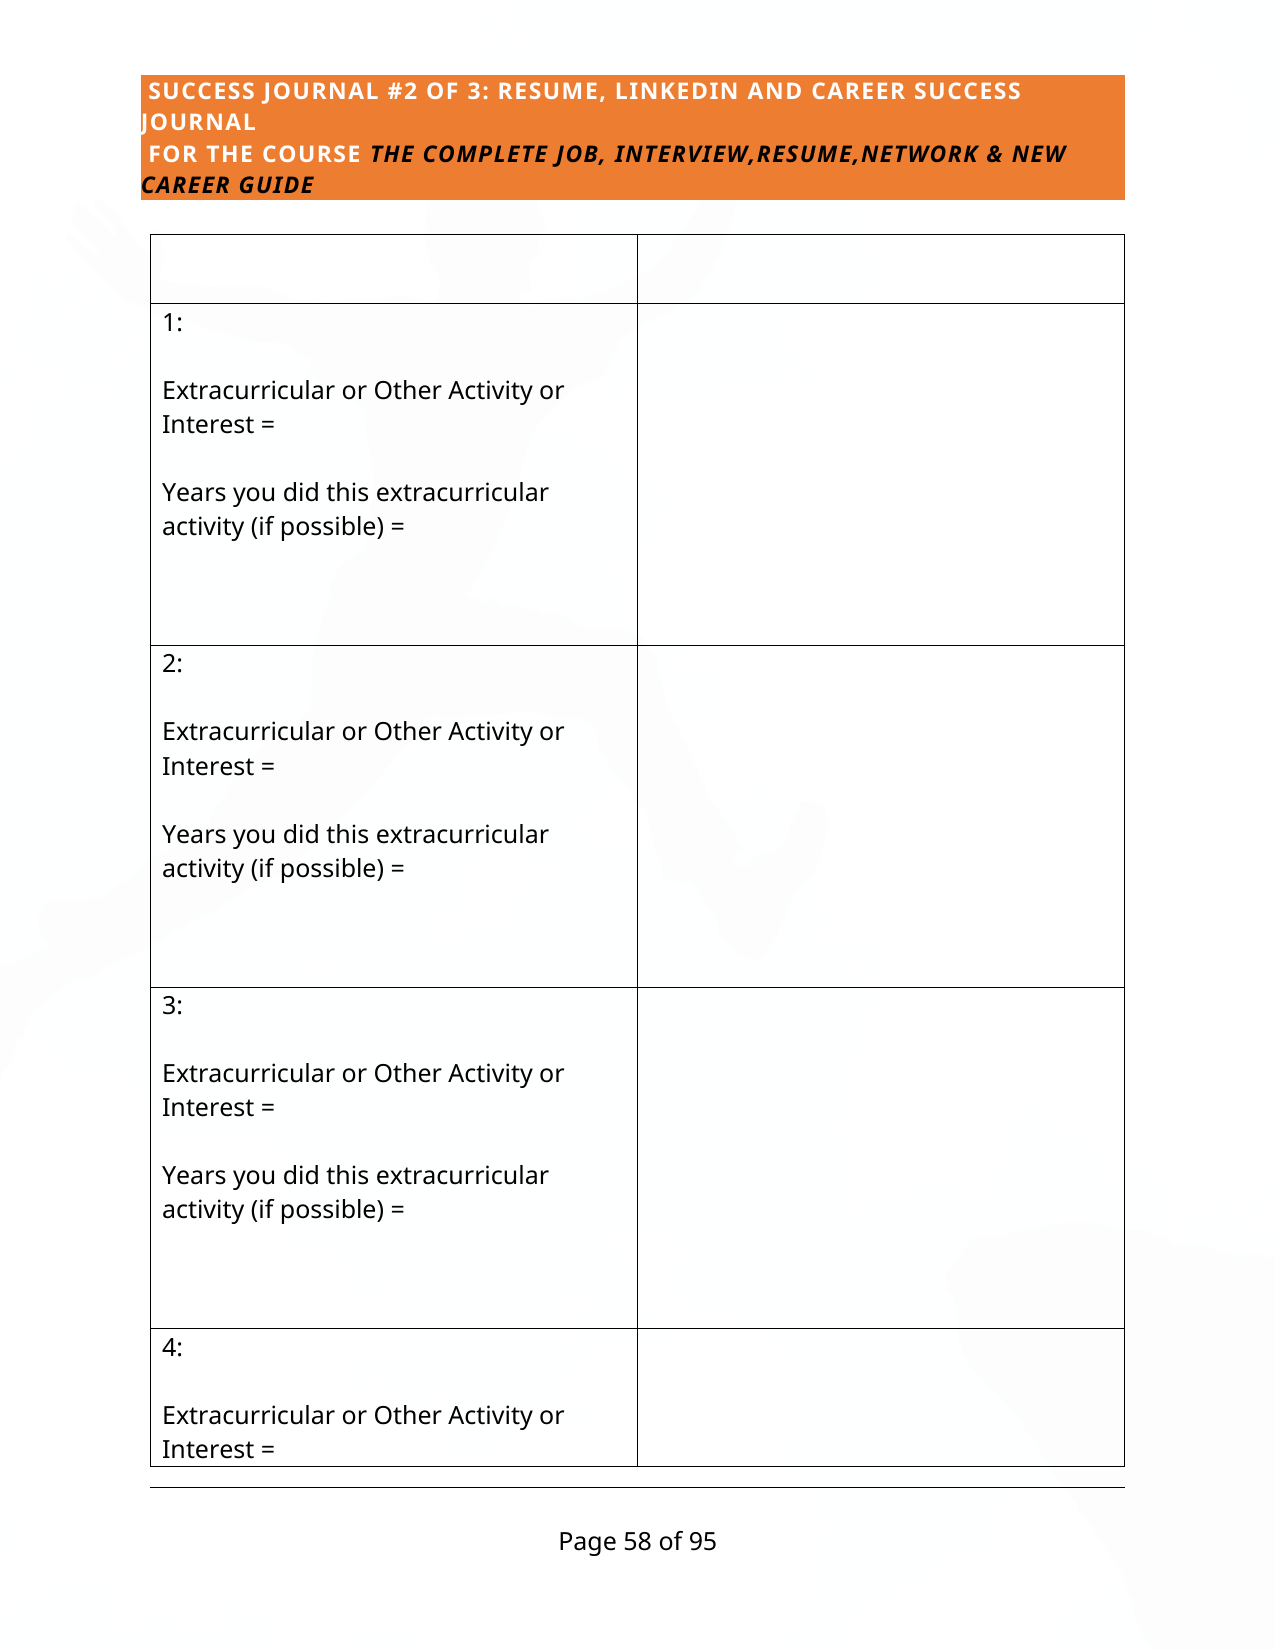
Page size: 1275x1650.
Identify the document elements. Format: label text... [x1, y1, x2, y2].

table_cell [638, 988, 1124, 1328]
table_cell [151, 1329, 637, 1466]
table_cell 3: Extracurricular or Other Activity or Interest = Years you did this extracurricular activity (if possible) = [151, 988, 637, 1328]
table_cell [151, 235, 637, 303]
table_cell 2: Extracurricular or Other Activity or Interest = Years you did this extracurricular activity (if possible) = [151, 646, 637, 987]
table_cell [638, 1329, 1124, 1466]
table_cell [638, 304, 1124, 645]
table_cell 1: Extracurricular or Other Activity or Interest = Years you did this extracurricular activity (if possible) = [151, 304, 637, 645]
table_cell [638, 235, 1124, 303]
table_cell [638, 646, 1124, 987]
